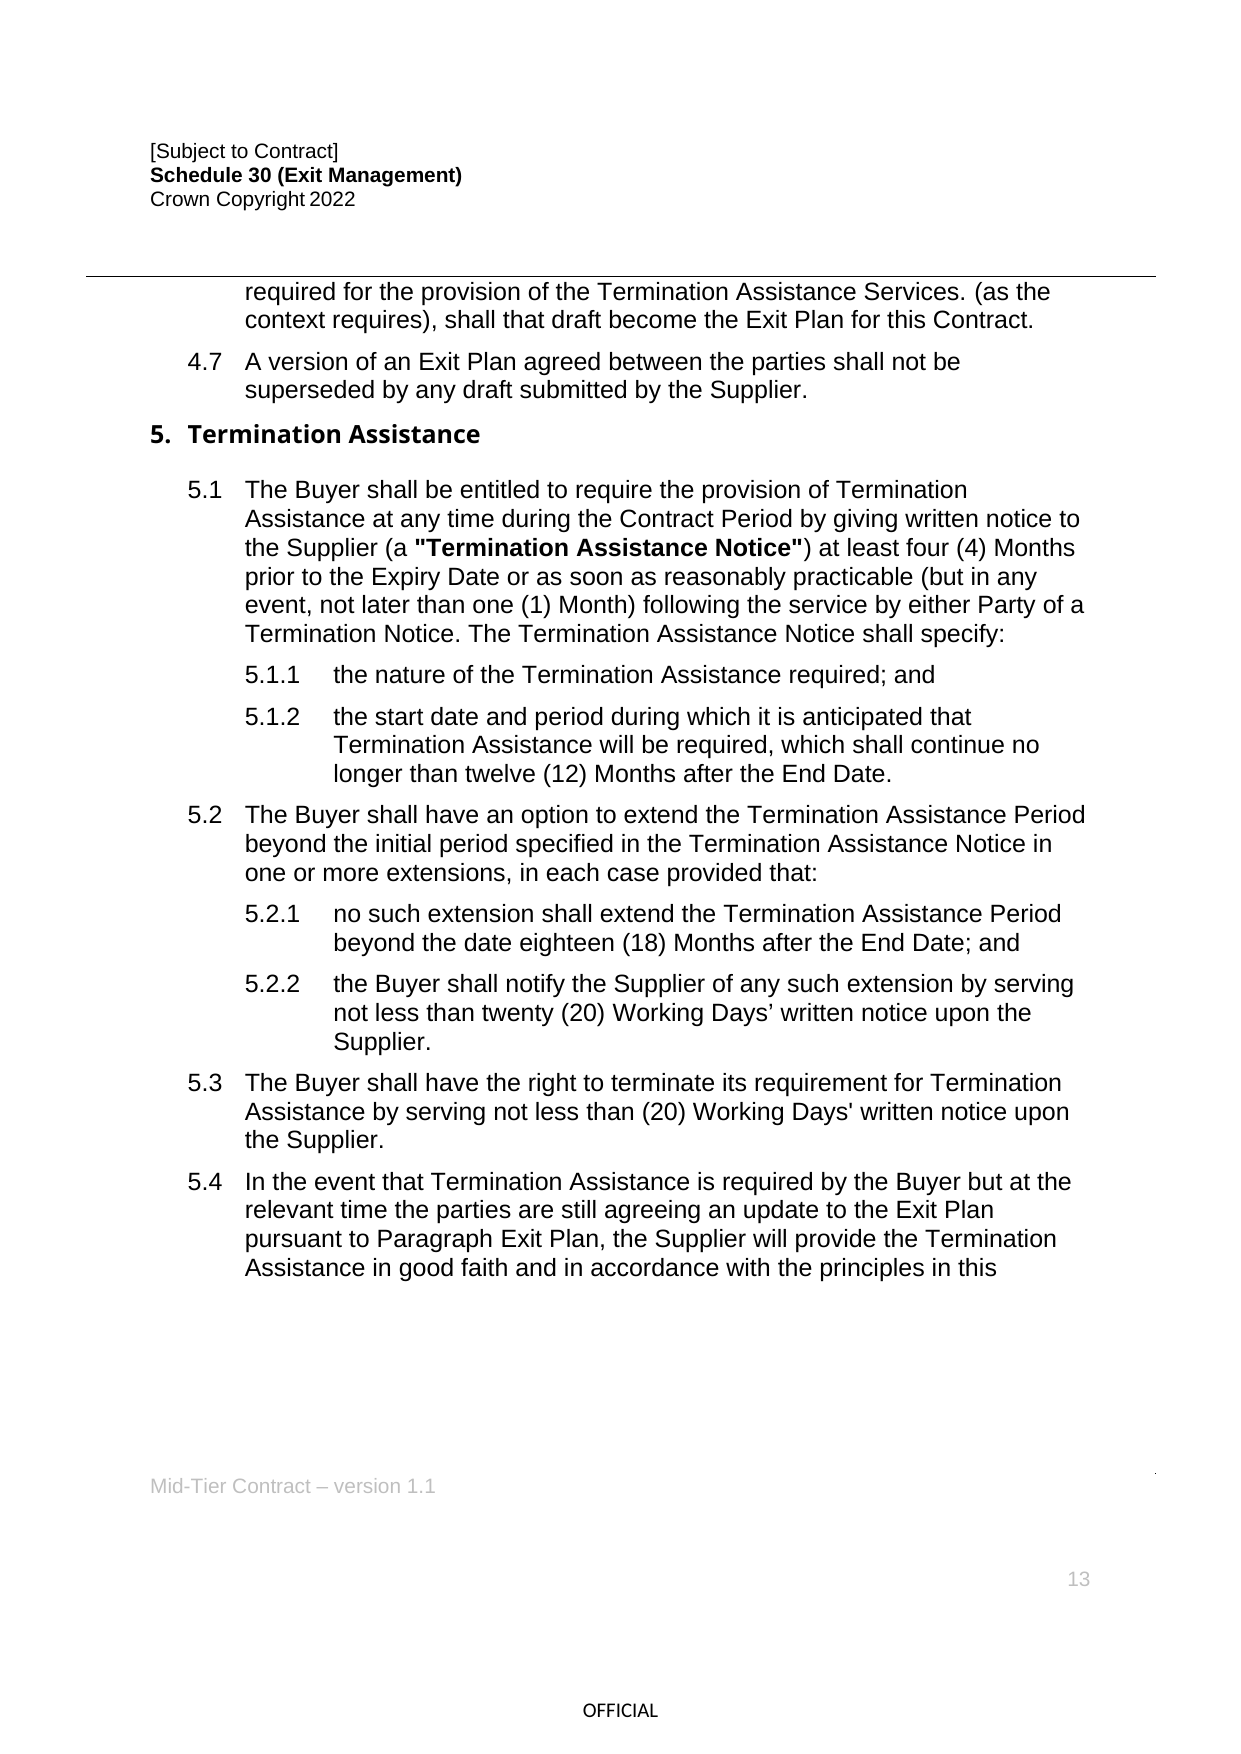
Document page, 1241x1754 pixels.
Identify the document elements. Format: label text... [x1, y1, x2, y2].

list the start date and period during which it is anticipated that Termination Assistance will be required, which shall continue no longer than twelve (12) Months after the End Date. [244, 702, 1090, 788]
subtitle Termination Assistance [150, 416, 1090, 451]
list The Buyer shall have an option to extend the Termination Assistance Period beyond the initial period specified in the Termination Assistance Notice in one or more extensions, in each case provided that: [187, 801, 1090, 887]
list the nature of the Termination Assistance required; and [244, 661, 1090, 689]
list A version of an Exit Plan agreed between the parties shall not be superseded by any draft submitted by the Supplier. [187, 346, 1090, 404]
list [187, 276, 1090, 334]
list no such extension shall extend the Termination Assistance Period beyond the date eighteen (18) Months after the End Date; and [244, 899, 1090, 957]
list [187, 1167, 1090, 1282]
list The Buyer shall be entitled to require the provision of Termination Assistance at any time during the Contract Period by giving written notice to the Supplier (a "Termination Assistance Notice") at least four (4) Months prior to the Expiry Date or as soon as reasonably practicable (but in any event, not later than one (1) Month) following the service by either Party of a Termination Notice. The Termination Assistance Notice shall specify: [187, 476, 1090, 648]
list The Buyer shall have the right to terminate its requirement for Termination Assistance by serving not less than (20) Working Days' written notice upon the Supplier. [187, 1068, 1090, 1154]
list the Buyer shall notify the Supplier of any such extension by serving not less than twenty (20) Working Days’ written notice upon the Supplier. [244, 969, 1090, 1056]
